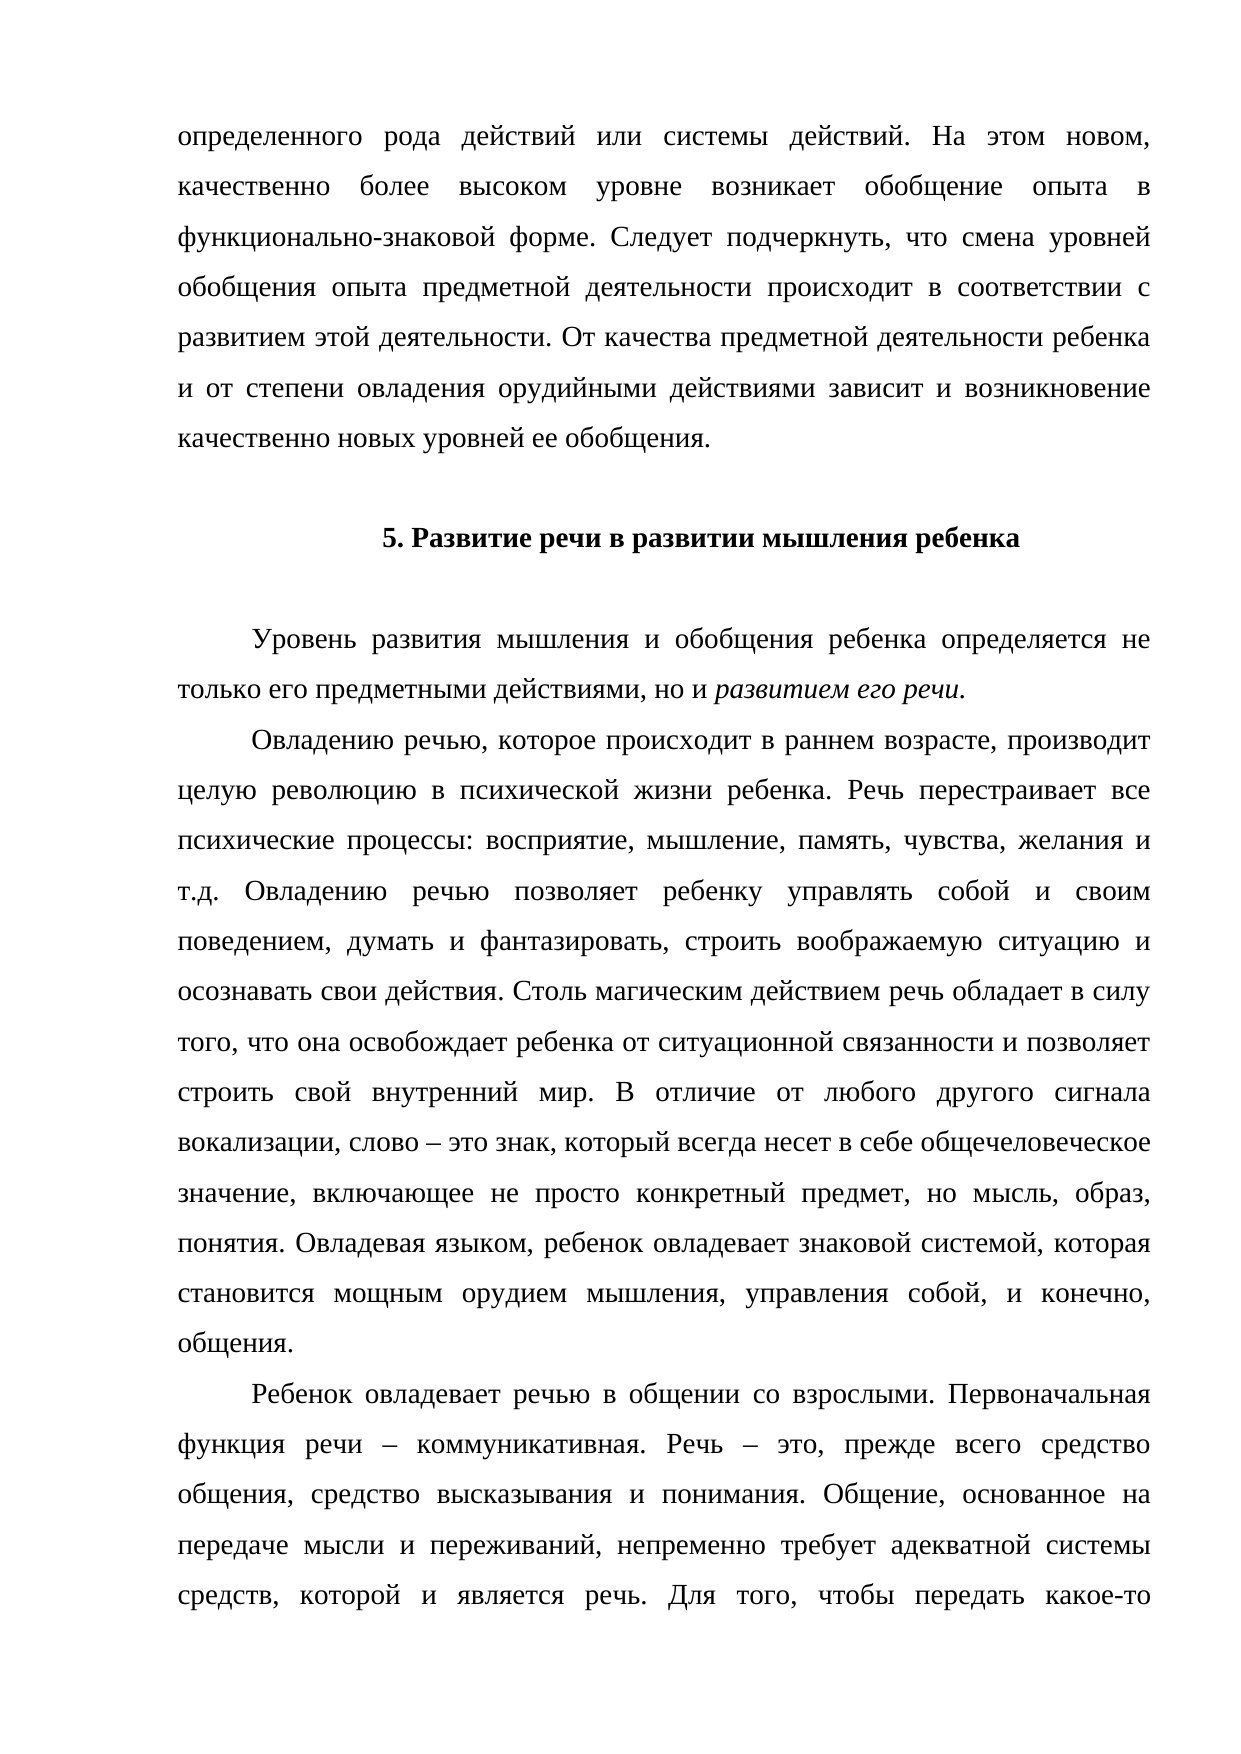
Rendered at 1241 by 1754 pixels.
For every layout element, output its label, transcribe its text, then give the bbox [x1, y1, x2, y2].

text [177, 1376, 1152, 1611]
text Овладению речью, которое происходит в раннем возрасте, производит целую революцию в психической жизни ребенка. Речь перестраивает все психические процессы: восприятие, мышление, память, чувства, желания и т.д. Овладению речью позволяет ребенку управлять собой и своим поведением, думать и фантазировать, строить воображаемую ситуацию и осознавать свои действия. Столь магическим действием речь обладает в силу того, что она освобождает ребенка от ситуационной связанности и позволяет строить свой внутренний мир. В отличие от любого другого сигнала вокализации, слово – это знак, который всегда несет в себе общечеловеческое значение, включающее не просто конкретный предмет, но мысль, образ, понятия. Овладевая языком, ребенок овладевает знаковой системой, которая становится мощным орудием мышления, управления собой, и конечно, общения. [177, 722, 1152, 1359]
text Уровень развития мышления и обобщения ребенка определяется не только его предметными действиями, но и развитием его речи. [177, 621, 1152, 705]
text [177, 118, 1152, 453]
text 5. Развитие речи в развитии мышления ребенка [177, 521, 1152, 554]
